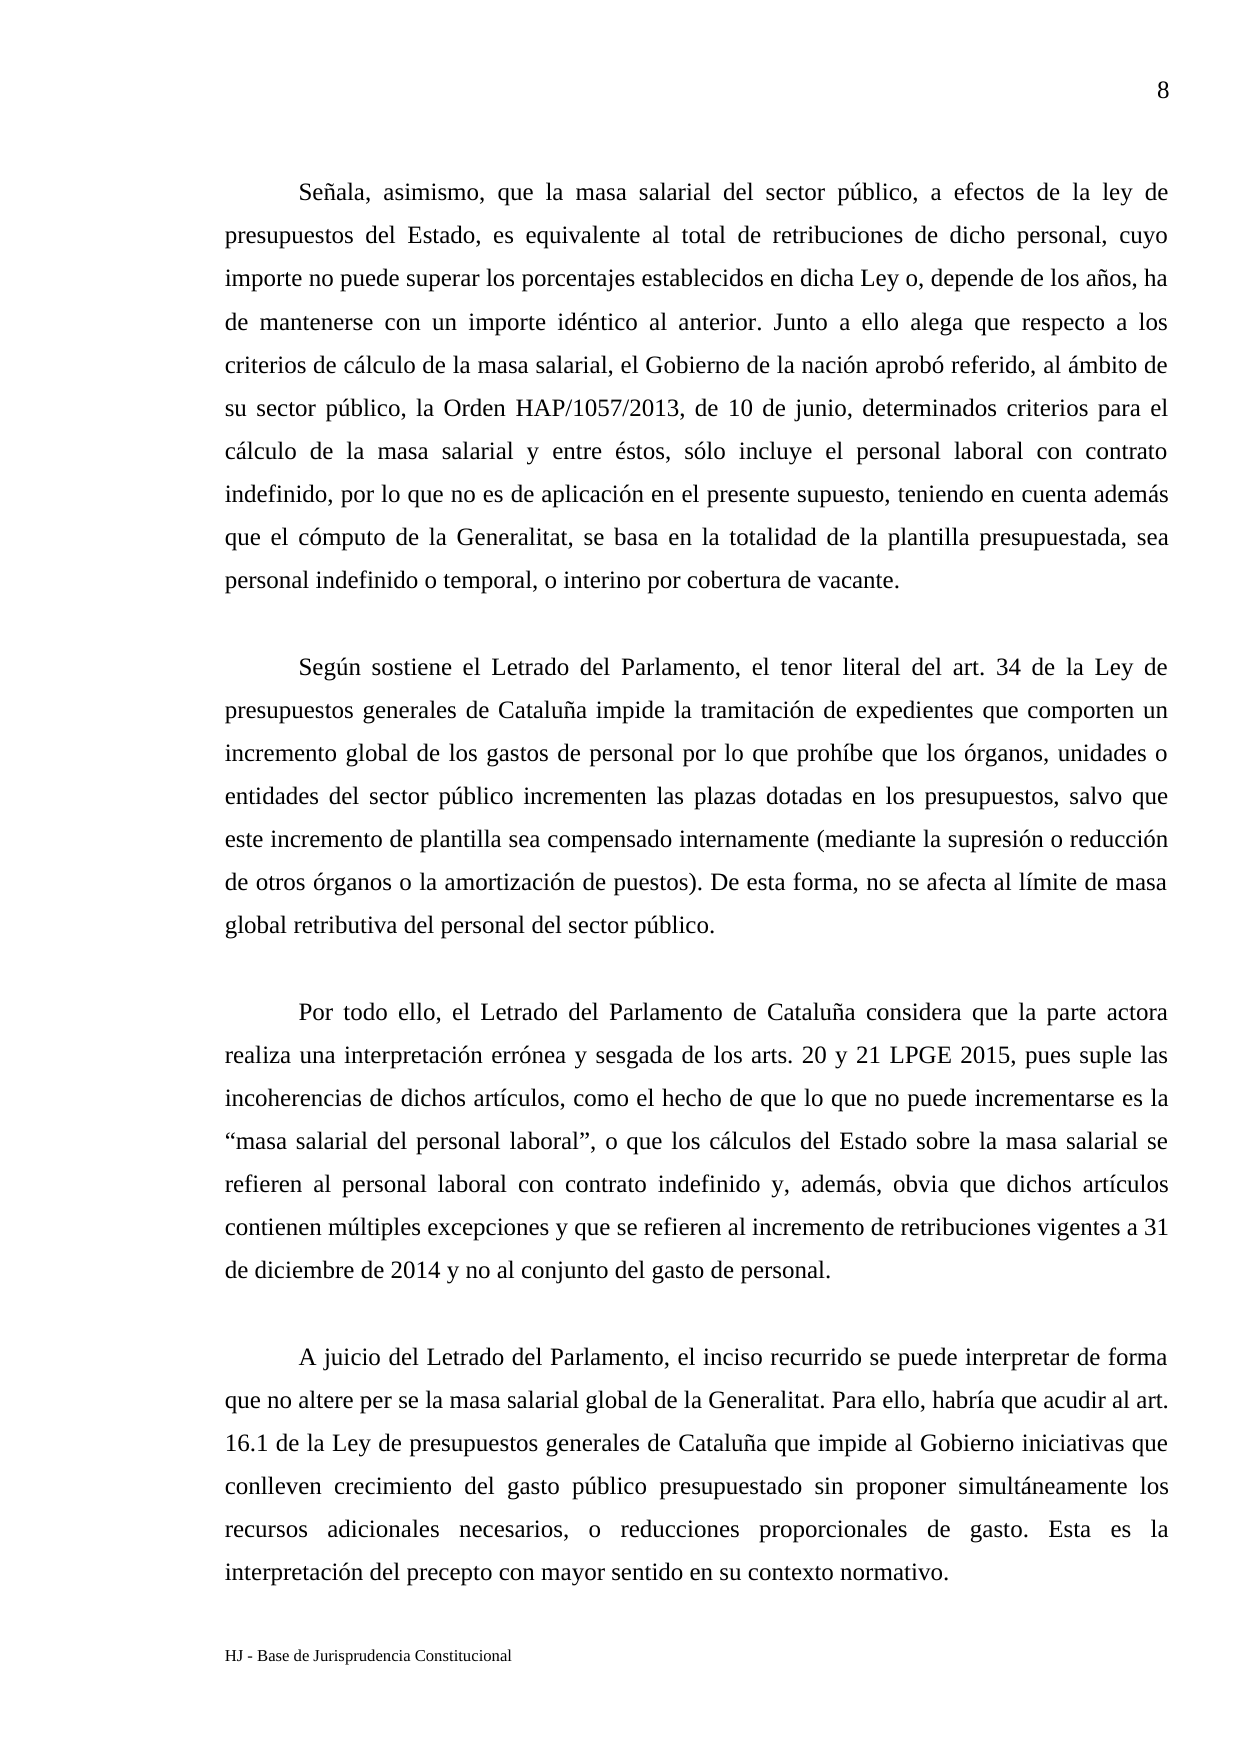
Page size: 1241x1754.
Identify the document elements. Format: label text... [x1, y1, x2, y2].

text Por todo ello, el Letrado del Parlamento de Cataluña considera que la parte actora realiza una interpretación errónea y sesgada de los arts. 20 y 21 LPGE 2015, pues suple las incoherencias de dichos artículos, como el hecho de que lo que no puede incrementarse es la “masa salarial del personal laboral”, o que los cálculos del Estado sobre la masa salarial se refieren al personal laboral con contrato indefinido y, además, obvia que dichos artículos contienen múltiples excepciones y que se refieren al incremento de retribuciones vigentes a 31 de diciembre de 2014 y no al conjunto del gasto de personal. [224, 997, 1169, 1284]
text Según sostiene el Letrado del Parlamento, el tenor literal del art. 34 de la Ley de presupuestos generales de Cataluña impide la tramitación de expedientes que comporten un incremento global de los gastos de personal por lo que prohíbe que los órganos, unidades o entidades del sector público incrementen las plazas dotadas en los presupuestos, salvo que este incremento de plantilla sea compensado internamente (mediante la supresión o reducción de otros órganos o la amortización de puestos). De esta forma, no se afecta al límite de masa global retributiva del personal del sector público. [224, 652, 1169, 939]
text Señala, asimismo, que la masa salarial del sector público, a efectos de la ley de presupuestos del Estado, es equivalente al total de retribuciones de dicho personal, cuyo importe no puede superar los porcentajes establecidos en dicha Ley o, depende de los años, ha de mantenerse con un importe idéntico al anterior. Junto a ello alega que respecto a los criterios de cálculo de la masa salarial, el Gobierno de la nación aprobó referido, al ámbito de su sector público, la Orden HAP/1057/2013, de 10 de junio, determinados criterios para el cálculo de la masa salarial y entre éstos, sólo incluye el personal laboral con contrato indefinido, por lo que no es de aplicación en el presente supuesto, teniendo en cuenta además que el cómputo de la Generalitat, se basa en la totalidad de la plantilla presupuestada, sea personal indefinido o temporal, o interino por cobertura de vacante. [224, 177, 1169, 594]
text A juicio del Letrado del Parlamento, el inciso recurrido se puede interpretar de forma que no altere per se la masa salarial global de la Generalitat. Para ello, habría que acudir al art. 16.1 de la Ley de presupuestos generales de Cataluña que impide al Gobierno iniciativas que conlleven crecimiento del gasto público presupuestado sin proponer simultáneamente los recursos adicionales necesarios, o reducciones proporcionales de gasto. Esta es la interpretación del precepto con mayor sentido en su contexto normativo. [224, 1342, 1169, 1586]
